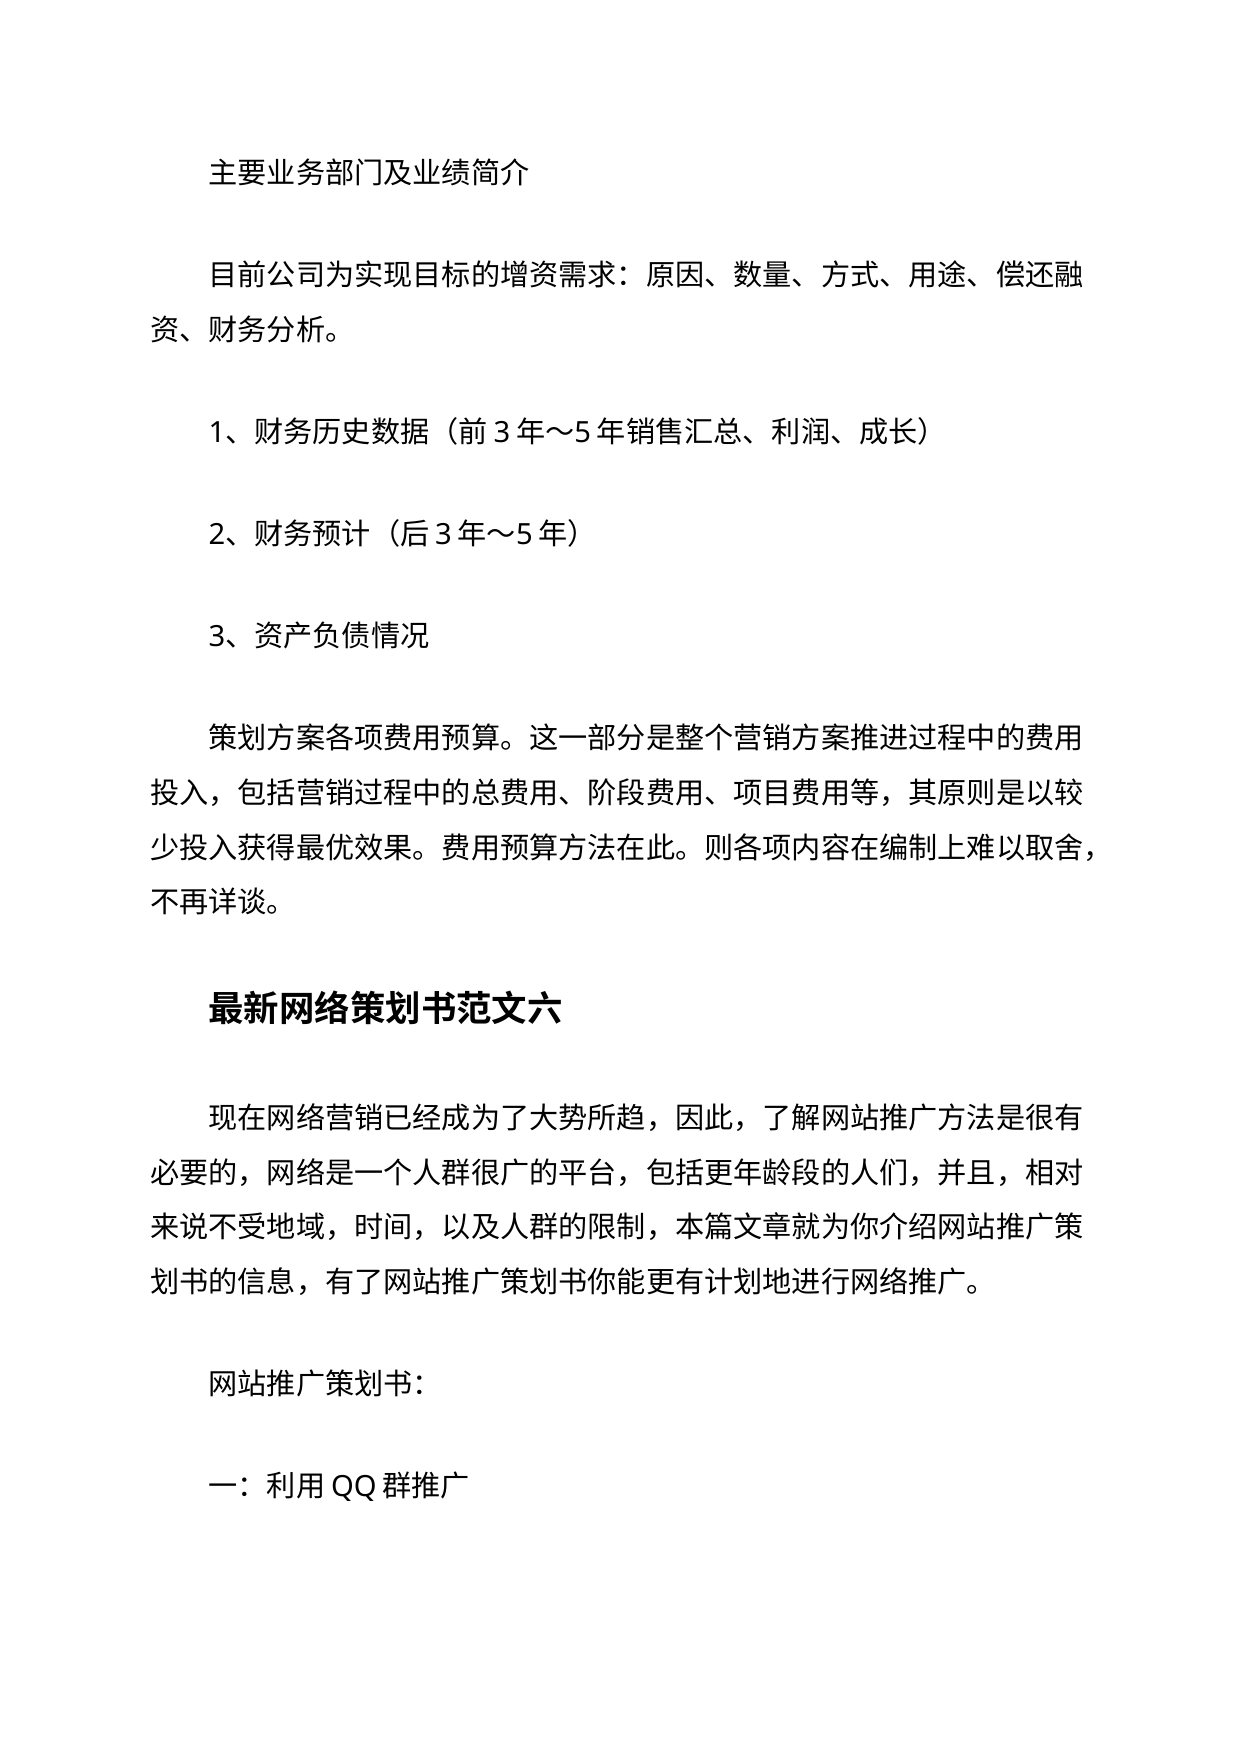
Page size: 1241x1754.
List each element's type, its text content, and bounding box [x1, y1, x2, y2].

text 1、财务历史数据（前3年～5年销售汇总、利润、成长） [150, 408, 1090, 451]
text 主要业务部门及业绩简介 [150, 150, 1090, 192]
text 最新网络策划书范文六 [150, 981, 1090, 1032]
text 网站推广策划书： [150, 1361, 1090, 1403]
text 3、资产负债情况 [150, 612, 1090, 655]
text 目前公司为实现目标的增资需求：原因、数量、方式、用途、偿还融资、财务分析。 [150, 252, 1090, 349]
text 一：利用QQ群推广 [150, 1462, 1090, 1505]
text 策划方案各项费用预算。这一部分是整个营销方案推进过程中的费用投入，包括营销过程中的总费用、阶段费用、项目费用等，其原则是以较少投入获得最优效果。费用预算方法在此。则各项内容在编制上难以取舍，不再详谈。 [150, 714, 1090, 921]
text 现在网络营销已经成为了大势所趋，因此，了解网站推广方法是很有必要的，网络是一个人群很广的平台，包括更年龄段的人们，并且，相对来说不受地域，时间，以及人群的限制，本篇文章就为你介绍网站推广策划书的信息，有了网站推广策划书你能更有计划地进行网络推广。 [150, 1094, 1090, 1301]
text 2、财务预计（后3年～5年） [150, 510, 1090, 553]
